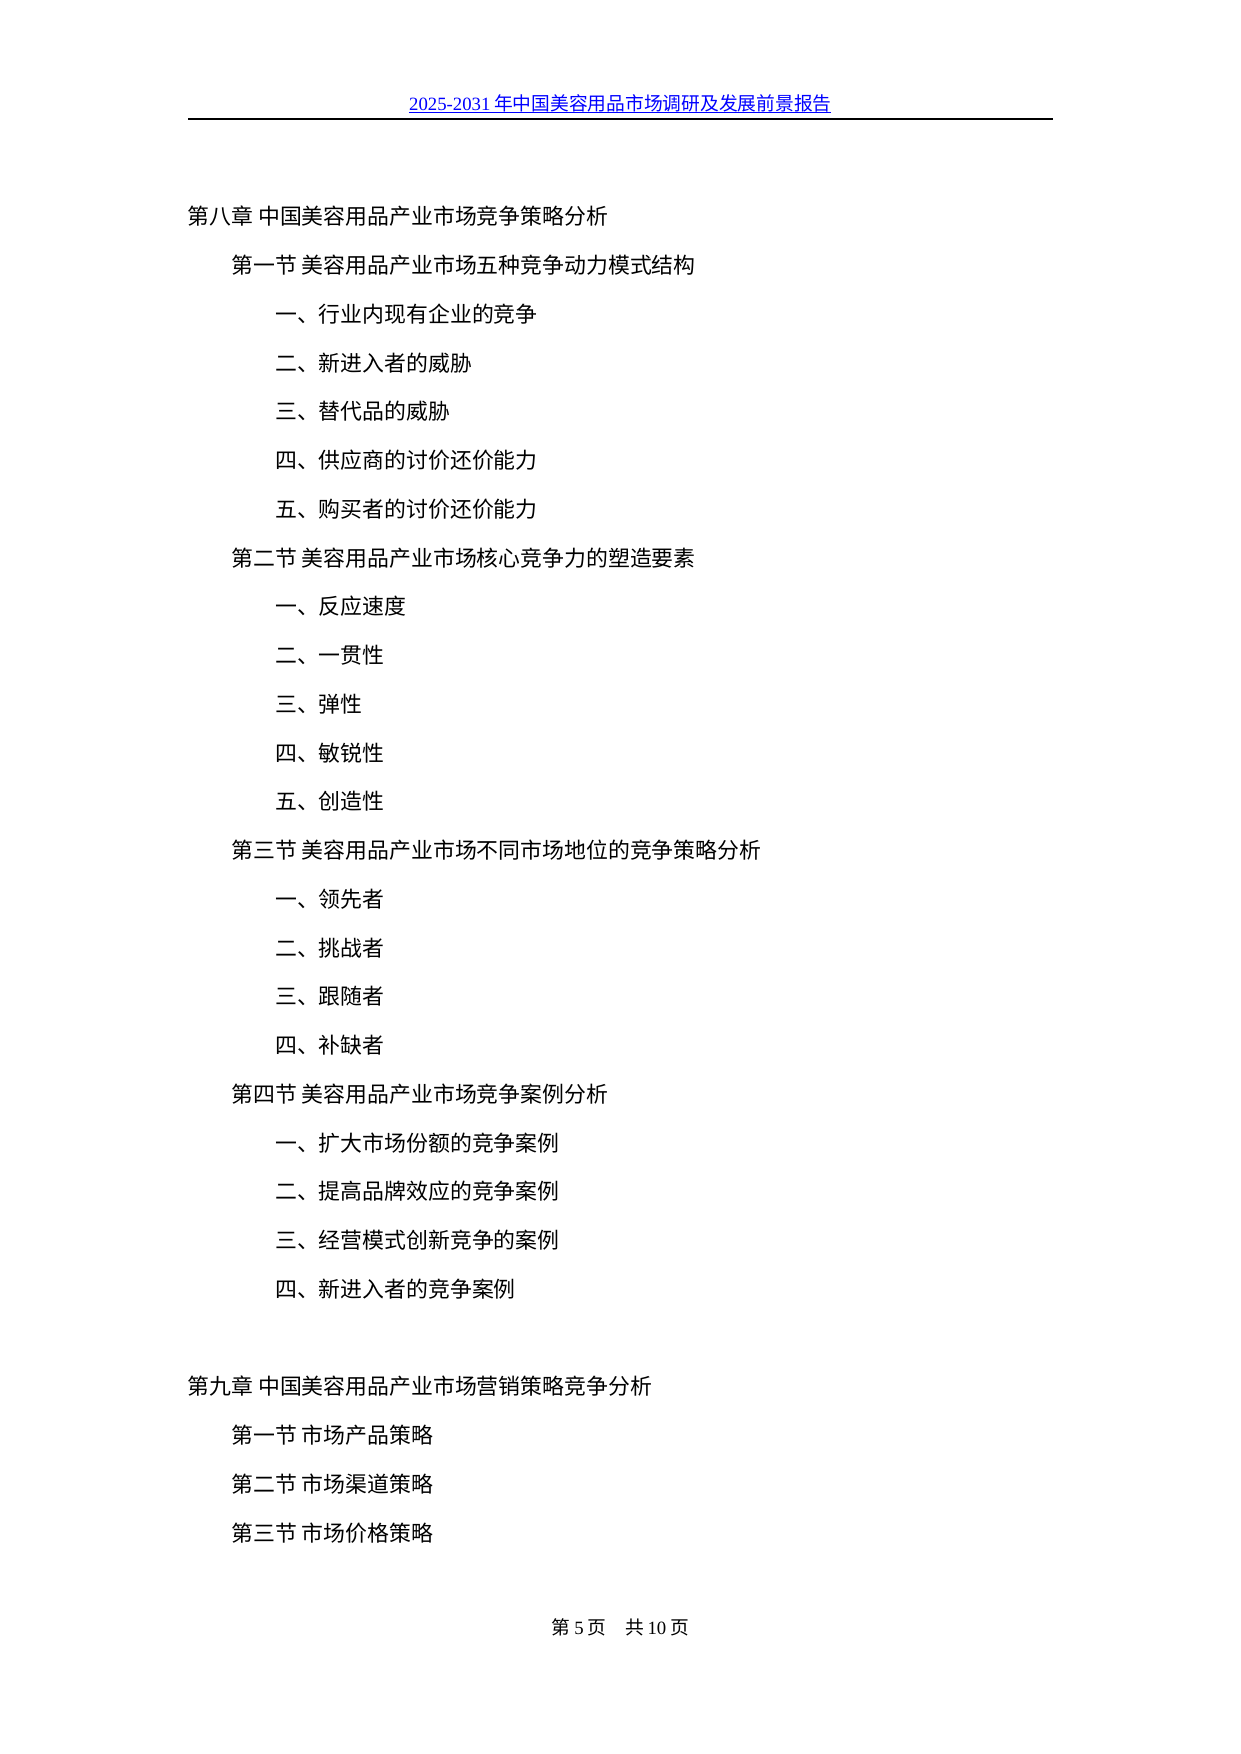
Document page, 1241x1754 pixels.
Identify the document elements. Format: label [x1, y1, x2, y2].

text [187, 150, 1053, 1548]
